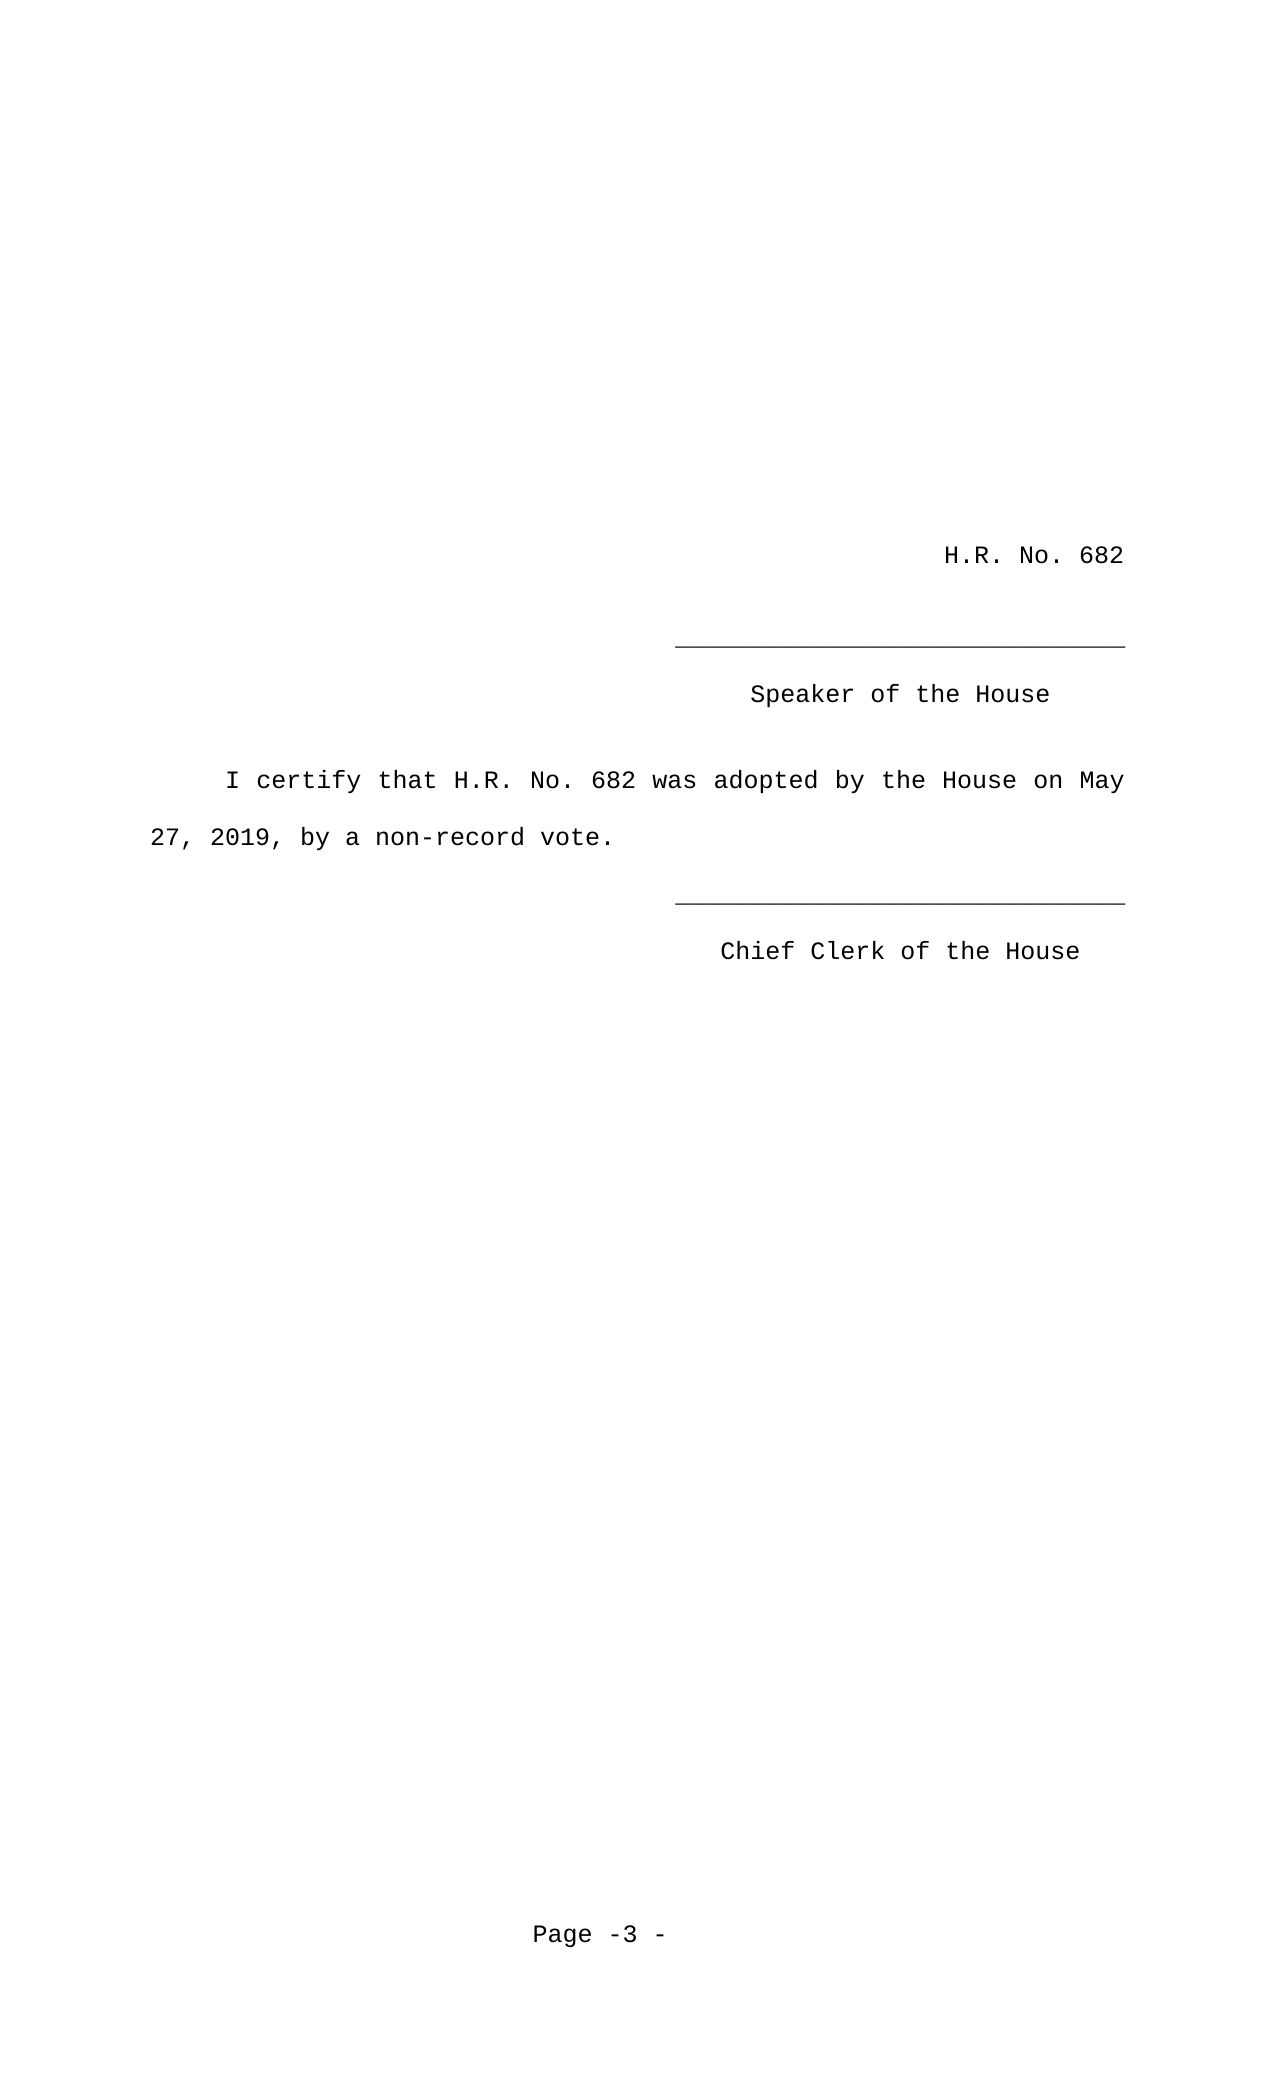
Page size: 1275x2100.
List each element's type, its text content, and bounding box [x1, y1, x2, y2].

text ______________________________ [150, 881, 1125, 910]
text ______________________________ [150, 624, 1125, 653]
text I certify that H.R. No. 682 was adopted by the House on May 27, 2019, by a non-record vote. [150, 767, 1125, 853]
text Chief Clerk of the House [150, 938, 1125, 967]
text Speaker of the House [150, 681, 1125, 710]
